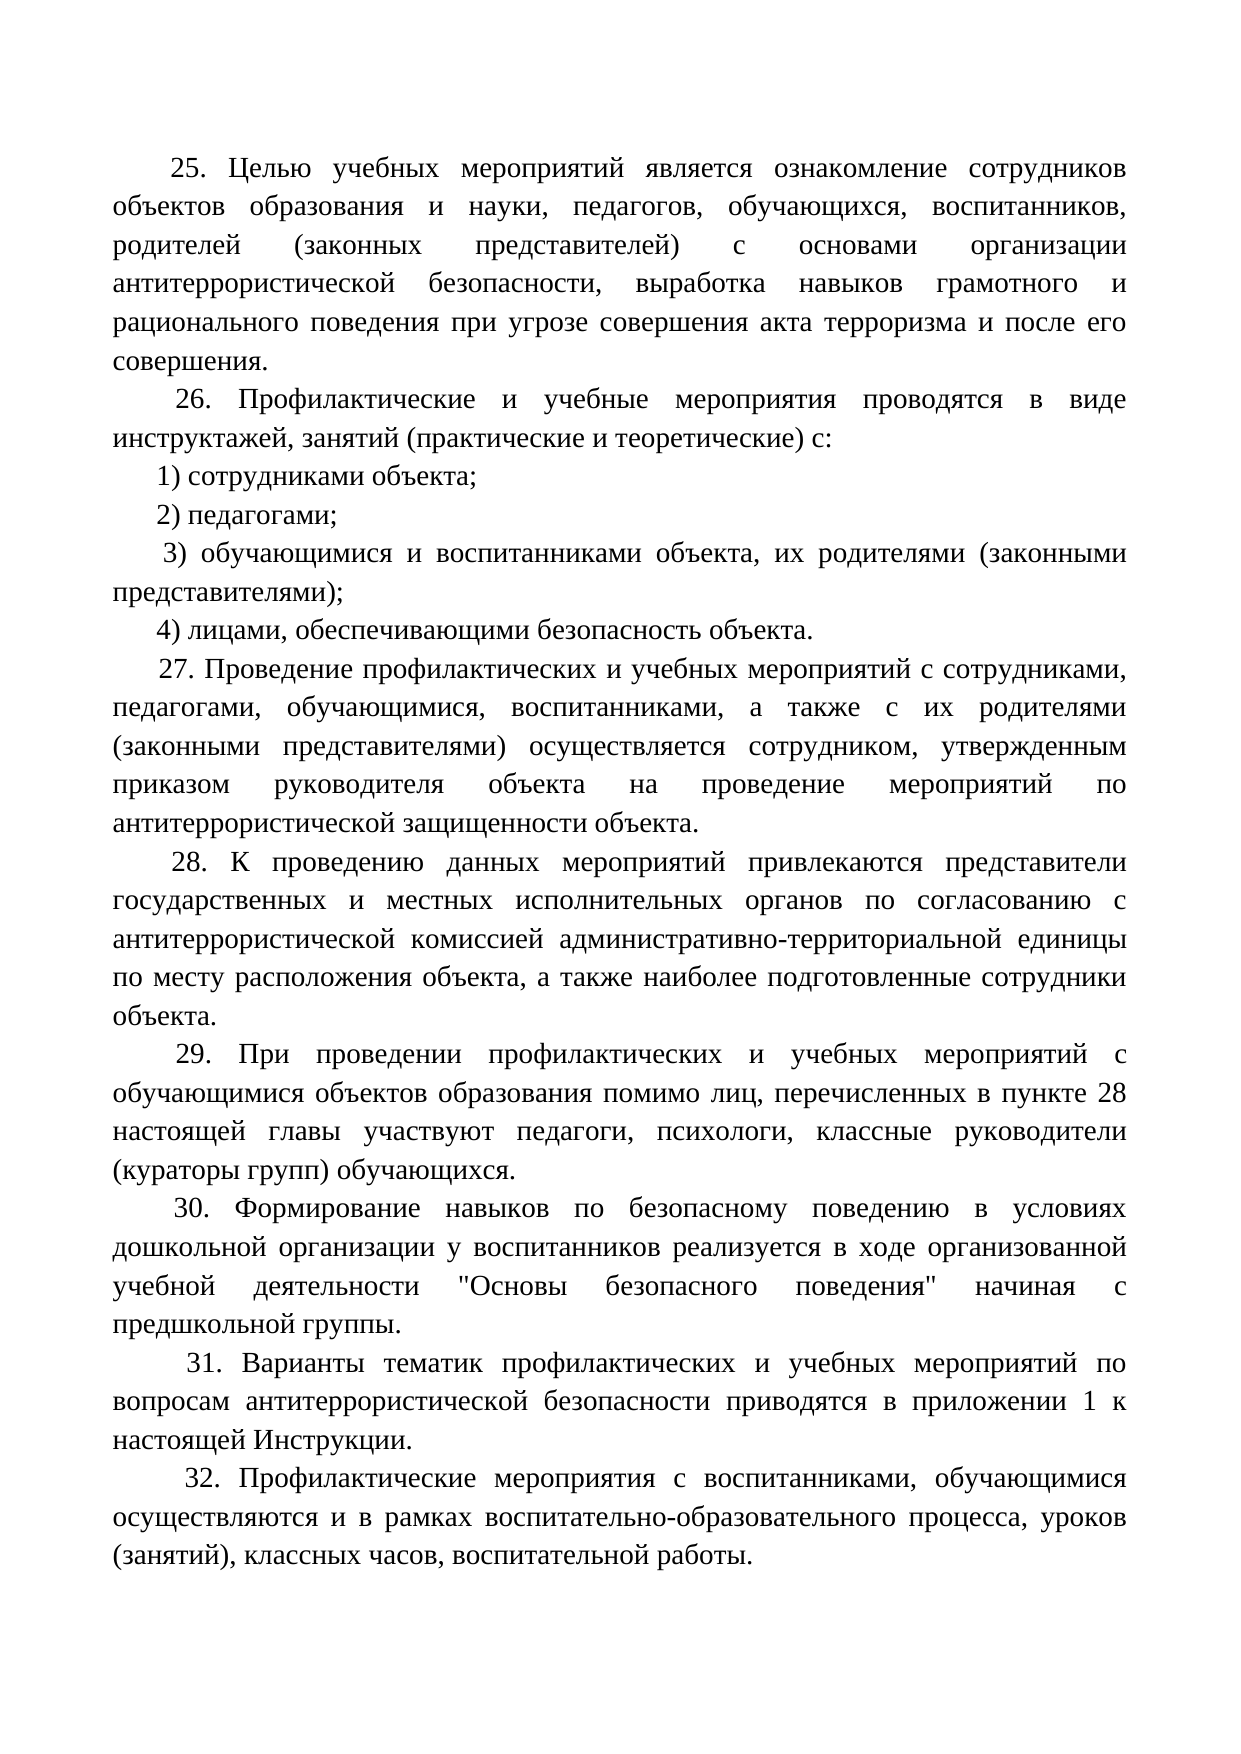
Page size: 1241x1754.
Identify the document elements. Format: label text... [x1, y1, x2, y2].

text 26. Профилактические и учебные мероприятия проводятся в виде инструктажей, занятий (практические и теоретические) с: [112, 381, 1128, 453]
text 27. Проведение профилактических и учебных мероприятий с сотрудниками, педагогами, обучающимися, воспитанниками, а также с их родителями (законными представителями) осуществляется сотрудником, утвержденным приказом руководителя объекта на проведение мероприятий по антитеррористической защищенности объекта. [112, 651, 1128, 839]
text 31. Варианты тематик профилактических и учебных мероприятий по вопросам антитеррористической безопасности приводятся в приложении 1 к настоящей Инструкции. [112, 1345, 1128, 1455]
text 28. К проведению данных мероприятий привлекаются представители государственных и местных исполнительных органов по согласованию с антитеррористической комиссией административно-территориальной единицы по месту расположения объекта, а также наиболее подготовленные сотрудники объекта. [112, 844, 1128, 1031]
text 4) лицами, обеспечивающими безопасность объекта. [112, 612, 1128, 646]
text 30. Формирование навыков по безопасному поведению в условиях дошкольной организации у воспитанников реализуется в ходе организованной учебной деятельности "Основы безопасного поведения" начиная с предшкольной группы. [112, 1191, 1128, 1340]
text 29. При проведении профилактических и учебных мероприятий с обучающимися объектов образования помимо лиц, перечисленных в пункте 28 настоящей главы участвуют педагоги, психологи, классные руководители (кураторы групп) обучающихся. [112, 1036, 1128, 1186]
text 3) обучающимися и воспитанниками объекта, их родителями (законными представителями); [112, 535, 1128, 607]
text 1) сотрудниками объекта; [112, 458, 1128, 492]
text 25. Целью учебных мероприятий является ознакомление сотрудников объектов образования и науки, педагогов, обучающихся, воспитанников, родителей (законных представителей) с основами организации антитеррористической безопасности, выработка навыков грамотного и рационального поведения при угрозе совершения акта терроризма и после его совершения. [112, 150, 1128, 376]
text 2) педагогами; [112, 497, 1128, 530]
text 32. Профилактические мероприятия с воспитанниками, обучающимися осуществляются и в рамках воспитательно-образовательного процесса, уроков (занятий), классных часов, воспитательной работы. [112, 1460, 1128, 1571]
